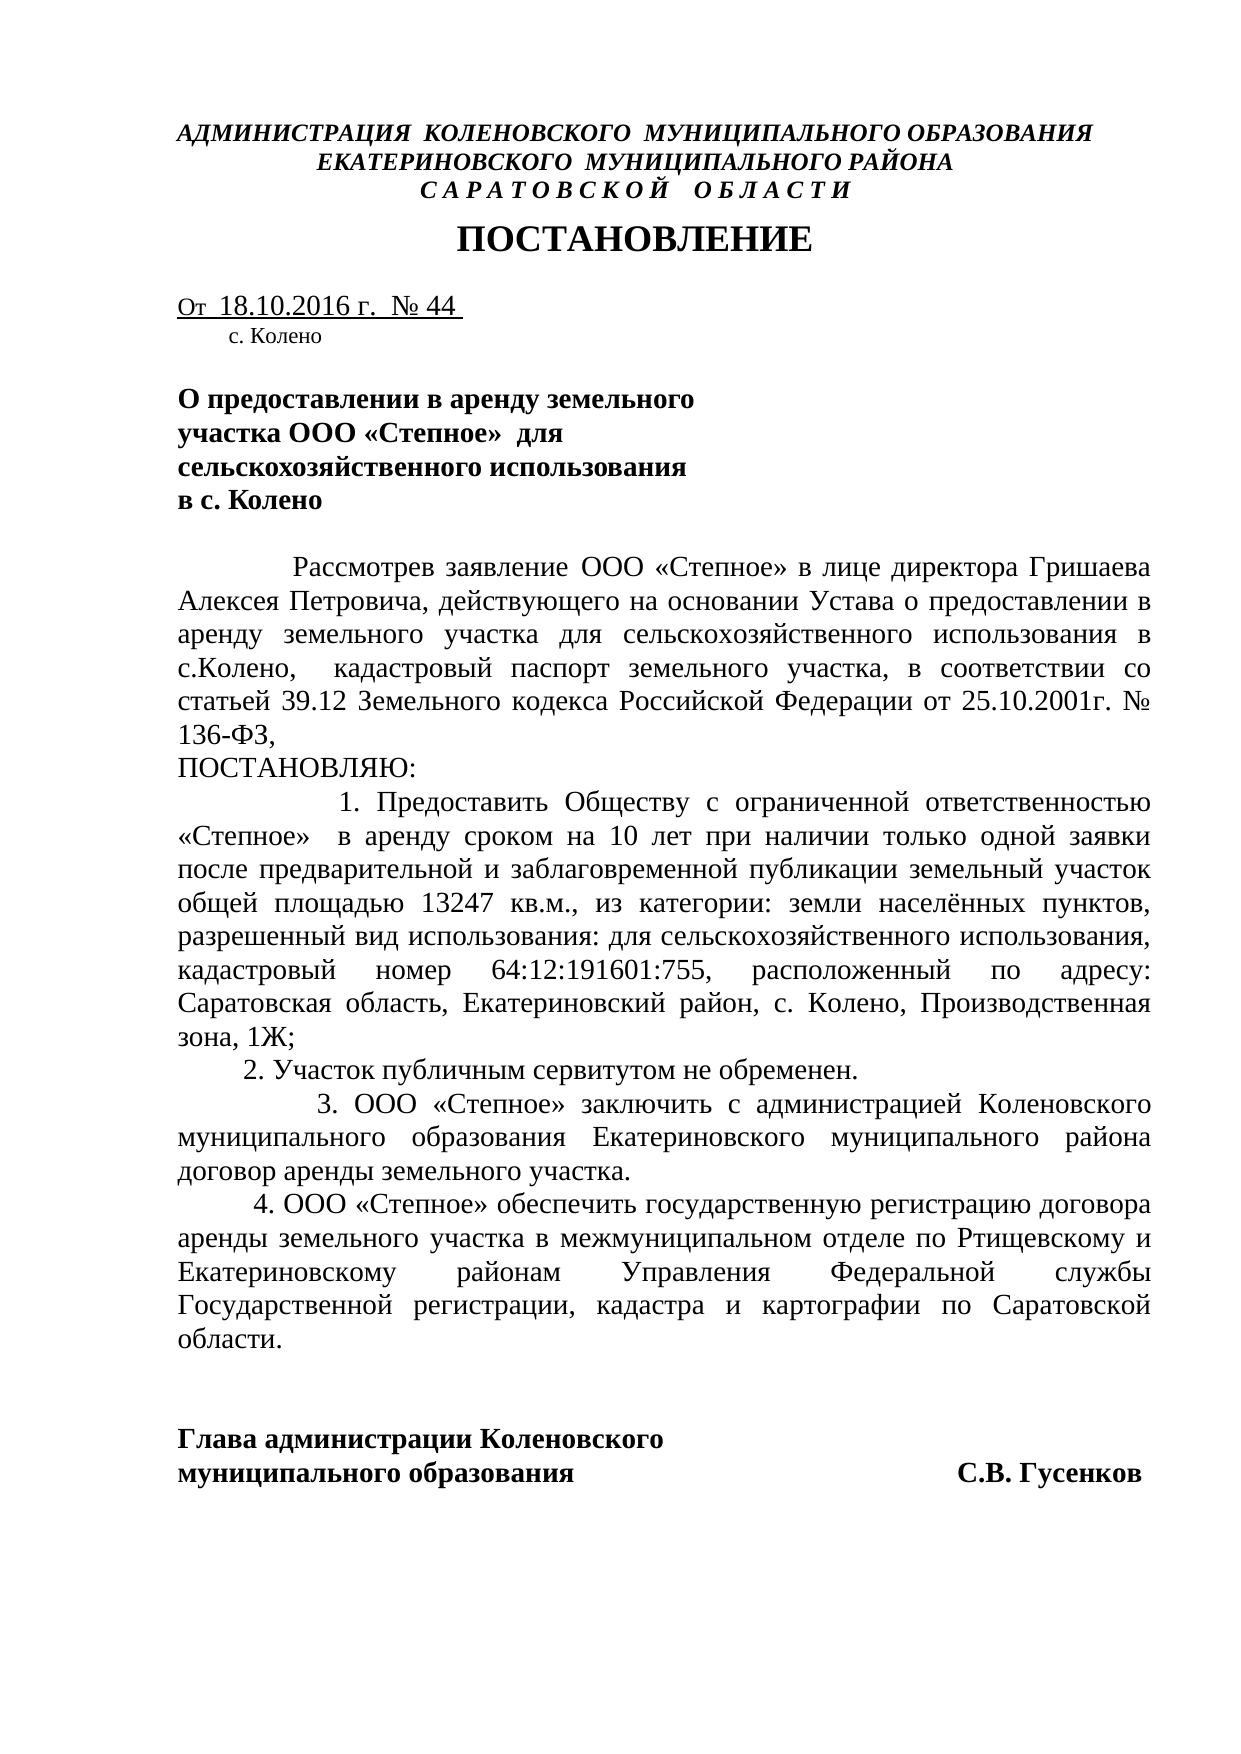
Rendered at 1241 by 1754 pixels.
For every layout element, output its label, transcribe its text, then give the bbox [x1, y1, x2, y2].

subtitle ПОСТАНОВЛЯЮ: [177, 751, 1152, 784]
text Глава администрации Коленовского [177, 1421, 1152, 1455]
subtitle 4. ООО «Степное» обеспечить государственную регистрацию договора аренды земельного участка в межмуниципальном отделе по Ртищевскому и Екатериновскому районам Управления Федеральной службы Государственной регистрации, кадастра и картографии по Саратовской области. [177, 1187, 1152, 1354]
subtitle ПОСТАНОВЛЕНИЕ [118, 216, 1152, 259]
subtitle 3. ООО «Степное» заключить с администрацией Коленовского муниципального образования Екатериновского муниципального района договор аренды земельного участка. [177, 1086, 1152, 1187]
text ЕКАТЕРИНОВСКОГО МУНИЦИПАЛЬНОГО РАЙОНА [118, 147, 1152, 176]
text муниципального образования С.В. Гусенков [177, 1455, 1152, 1488]
text С А Р А Т О В С К О Й О Б Л А С Т И [118, 176, 1152, 204]
subtitle 2. Участок публичным сервитутом не обременен. [177, 1052, 1152, 1086]
text АДМИНИСТРАЦИЯ КОЛЕНОВСКОГО МУНИЦИПАЛЬНОГО ОБРАЗОВАНИЯ [118, 118, 1152, 147]
text с. Колено [177, 322, 1231, 348]
text От 18.10.2016 г. № 44 [177, 288, 1231, 322]
text 1. Предоставить Обществу с ограниченной ответственностью «Степное» в аренду сроком на 10 лет при наличии только одной заявки после предварительной и заблаговременной публикации земельный участок общей площадью 13247 кв.м., из категории: земли населённых пунктов, разрешенный вид использования: для сельскохозяйственного использования, кадастровый номер 64:12:191601:755, расположенный по адресу: Саратовская область, Екатериновский район, с. Колено, Производственная зона, 1Ж; [177, 784, 1152, 1052]
text О предоставлении в аренду земельного участка ООО «Степное» для сельскохозяйственного использования в с. Колено [177, 382, 709, 516]
subtitle Рассмотрев заявление ООО «Степное» в лице директора Гришаева Алексея Петровича, действующего на основании Устава о предоставлении в аренду земельного участка для сельскохозяйственного использования в с.Колено, кадастровый паспорт земельного участка, в соответствии со статьей 39.12 Земельного кодекса Российской Федерации от 25.10.2001г. № 136-ФЗ, [177, 549, 1152, 751]
